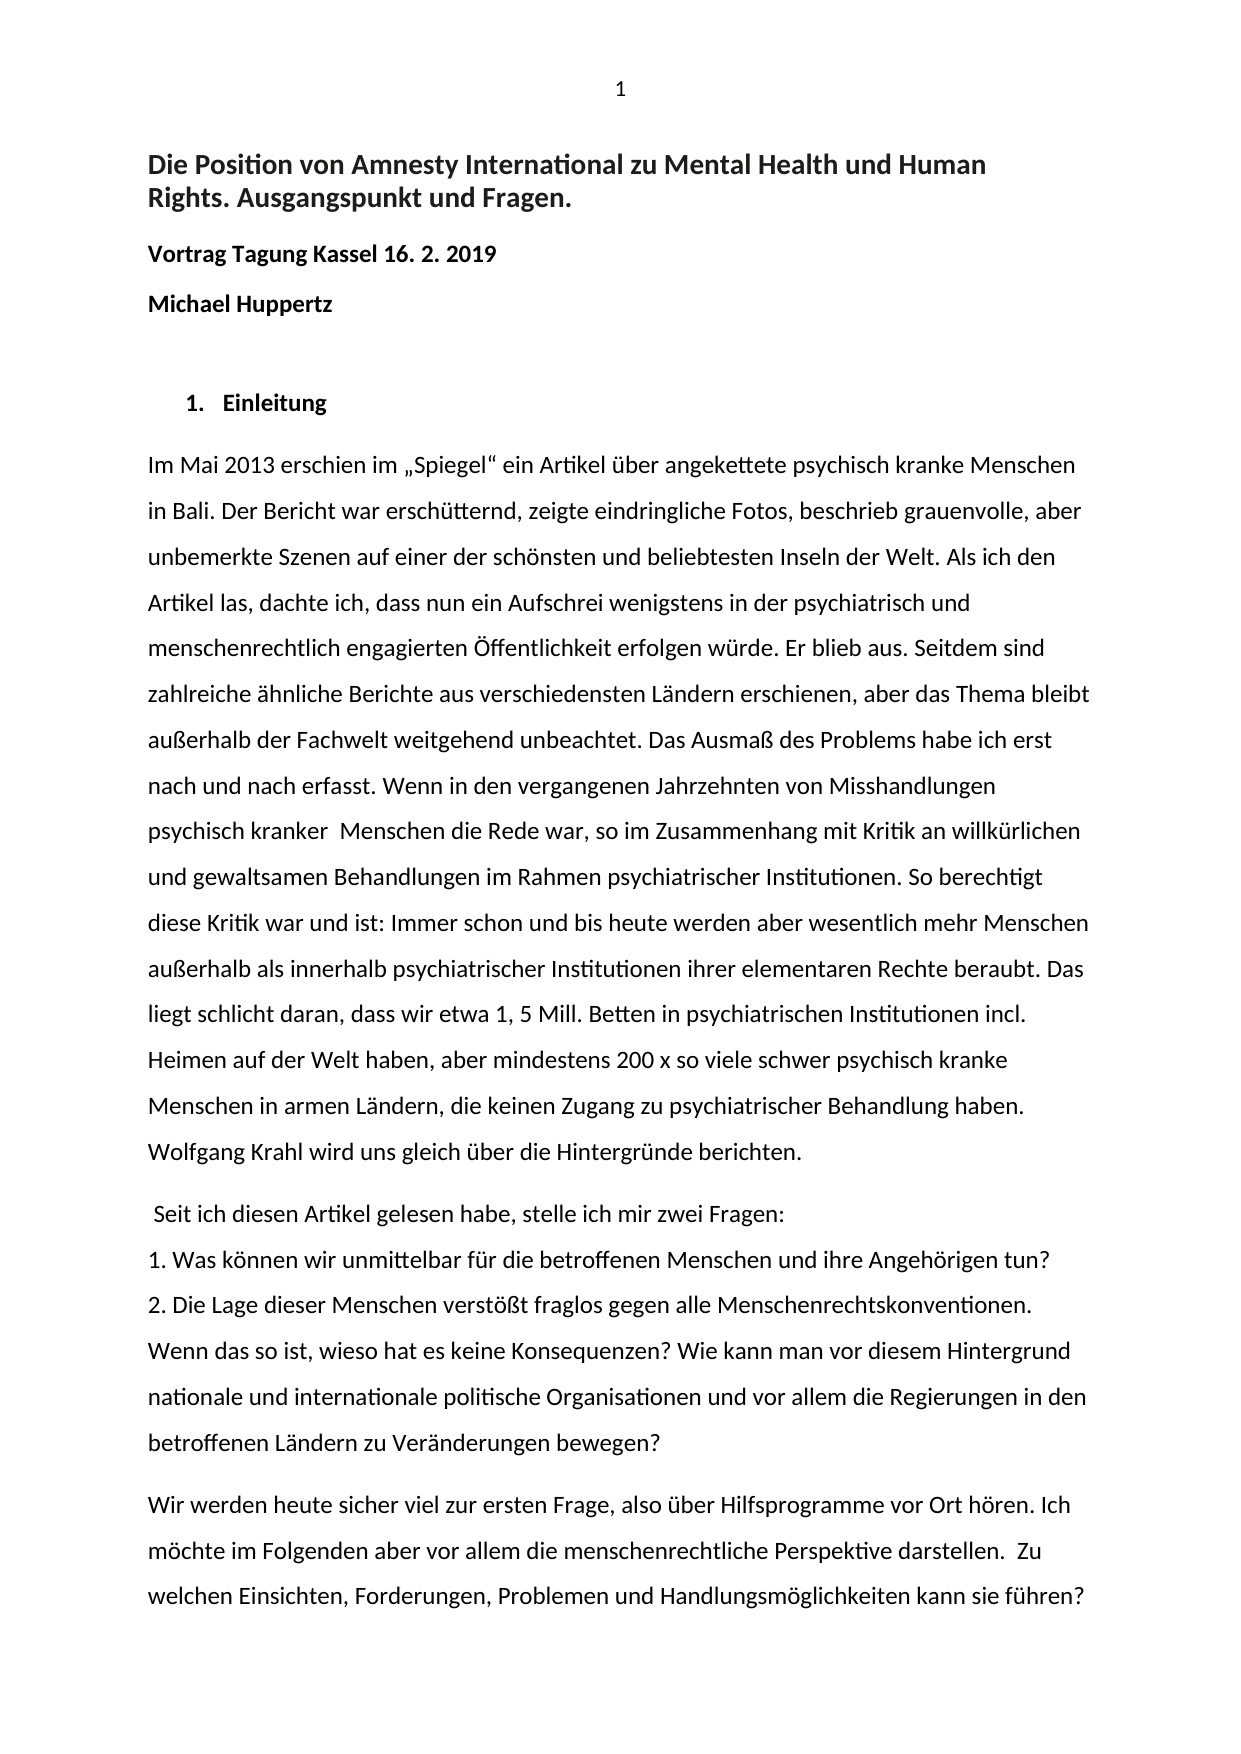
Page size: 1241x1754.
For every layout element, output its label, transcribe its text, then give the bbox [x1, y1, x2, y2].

list Einleitung [185, 387, 1093, 418]
text Die Position von Amnesty International zu Mental Health und Human Rights. Ausgangspunkt und Fragen. [148, 148, 988, 215]
text Michael Huppertz [148, 288, 1093, 319]
text Vortrag Tagung Kassel 16. 2. 2019 [148, 238, 1093, 269]
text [148, 1489, 1093, 1611]
text Im Mai 2013 erschien im „Spiegel“ ein Artikel über angekettete psychisch kranke Menschen in Bali. Der Bericht war erschütternd, zeigte eindringliche Fotos, beschrieb grauenvolle, aber unbemerkte Szenen auf einer der schönsten und beliebtesten Inseln der Welt. Als ich den Artikel las, dachte ich, dass nun ein Aufschrei wenigstens in der psychiatrisch und menschenrechtlich engagierten Öffentlichkeit erfolgen würde. Er blieb aus. Seitdem sind zahlreiche ähnliche Berichte aus verschiedensten Ländern erschienen, aber das Thema bleibt außerhalb der Fachwelt weitgehend unbeachtet. Das Ausmaß des Problems habe ich erst nach und nach erfasst. Wenn in den vergangenen Jahrzehnten von Misshandlungen psychisch kranker Menschen die Rede war, so im Zusammenhang mit Kritik an willkürlichen und gewaltsamen Behandlungen im Rahmen psychiatrischer Institutionen. So berechtigt diese Kritik war und ist: Immer schon und bis heute werden aber wesentlich mehr Menschen außerhalb als innerhalb psychiatrischer Institutionen ihrer elementaren Rechte beraubt. Das liegt schlicht daran, dass wir etwa 1, 5 Mill. Betten in psychiatrischen Institutionen incl. Heimen auf der Welt haben, aber mindestens 200 x so viele schwer psychisch kranke Menschen in armen Ländern, die keinen Zugang zu psychiatrischer Behandlung haben. Wolfgang Krahl wird uns gleich über die Hintergründe berichten. [148, 450, 1093, 1166]
text Seit ich diesen Artikel gelesen habe, stelle ich mir zwei Fragen: 1. Was können wir unmittelbar für die betroffenen Menschen und ihre Angehörigen tun? 2. Die Lage dieser Menschen verstößt fraglos gegen alle Menschenrechtskonventionen. Wenn das so ist, wieso hat es keine Konsequenzen? Wie kann man vor diesem Hintergrund nationale und internationale politische Organisationen und vor allem die Regierungen in den betroffenen Ländern zu Veränderungen bewegen? [148, 1198, 1093, 1457]
